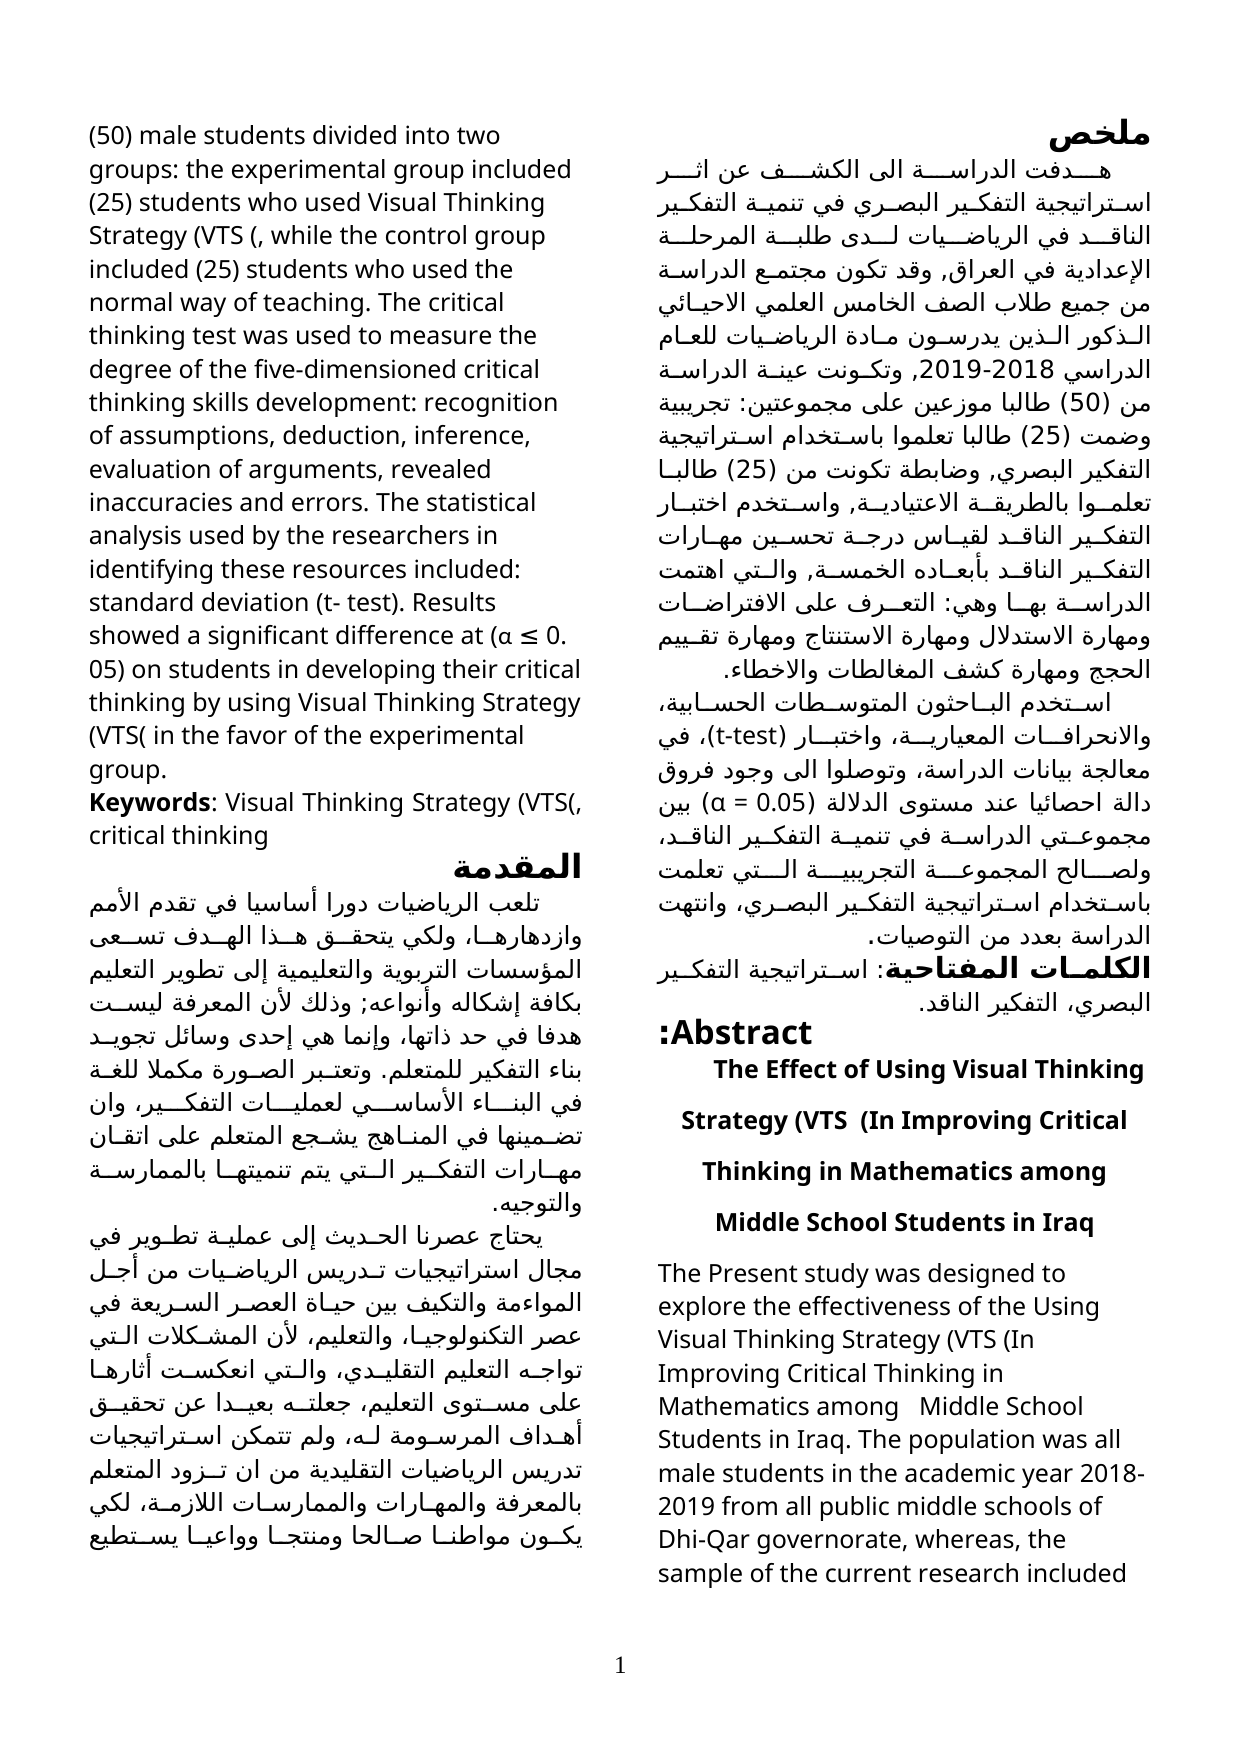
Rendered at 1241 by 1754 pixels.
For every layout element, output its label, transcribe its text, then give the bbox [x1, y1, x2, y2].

text Keywords: Visual Thinking Strategy (VTS(, critical thinking [89, 785, 583, 851]
text استخدم الباحثون المتوسطات الحسابية، والانحرافات المعيارية، واختبار (t-test)، في معالجة بيانات الدراسة، وتوصلوا الى وجود فروق دالة احصائيا عند مستوى الدلالة (α = 0.05) بين مجموعتي الدراسة في تنمية التفكير الناقد، ولصالح المجموعة التجريبية التي تعلمت باستخدام استراتيجية التفكير البصري، وانتهت الدراسة بعدد من التوصيات. [658, 685, 1152, 951]
text ملخص [658, 118, 1152, 151]
text الكلمات المفتاحية: استراتيجية التفكير البصري، التفكير الناقد. [658, 951, 1152, 1018]
text تلعب الرياضيات دورا أساسيا في تقدم الأمم وازدهارها، ولكي يتحقق هذا الهدف تسعى المؤسسات التربوية والتعليمية إلى تطوير التعليم بكافة إشكاله وأنواعه; وذلك لأن المعرفة ليست هدفا في حد ذاتها، وإنما هي إحدى وسائل تجويد بناء التفكير للمتعلم. وتعتبر الصورة مكملا للغة في البناء الأساسي لعمليات التفكير، وان تضمينها في المناهج يشجع المتعلم على اتقان مهارات التفكير التي يتم تنميتها بالممارسة والتوجيه. [89, 885, 583, 1218]
text Abstract: [658, 1018, 1152, 1051]
text The Present study was designed to explore the effectiveness of the Using Visual Thinking Strategy (VTS (In Improving Critical Thinking in Mathematics among Middle School Students in Iraq. The population was all male students in the academic year 2018-2019 from all public middle schools of Dhi-Qar governorate, whereas, the sample of the current research included (50) male students divided into two groups: the experimental group included (25) students who used Visual Thinking Strategy (VTS (, while the control group included (25) students who used the normal way of teaching. The critical thinking test was used to measure the degree of the five-dimensioned critical thinking skills development: recognition of assumptions, deduction, inference, evaluation of arguments, revealed inaccuracies and errors. The statistical analysis used by the researchers in identifying these resources included: standard deviation (t- test). Results showed a significant difference at (α ≤ 0. 05) on students in developing their critical thinking by using Visual Thinking Strategy (VTS( in the favor of the experimental group. [89, 118, 583, 785]
text المقدمة [89, 851, 583, 885]
text The Present study was designed to explore the effectiveness of the Using Visual Thinking Strategy (VTS (In Improving Critical Thinking in Mathematics among Middle School Students in Iraq. The population was all male students in the academic year 2018-2019 from all public middle schools of Dhi-Qar governorate, whereas, the sample of the current research included (50) male students divided into two groups: the experimental group included (25) students who used Visual Thinking Strategy (VTS (, while the control group included (25) students who used the normal way of teaching. The critical thinking test was used to measure the degree of the five-dimensioned critical thinking skills development: recognition of assumptions, deduction, inference, evaluation of arguments, revealed inaccuracies and errors. The statistical analysis used by the researchers in identifying these resources included: standard deviation (t- test). Results showed a significant difference at (α ≤ 0. 05) on students in developing their critical thinking by using Visual Thinking Strategy (VTS( in the favor of the experimental group. [658, 1256, 1152, 1589]
text The Effect of Using Visual Thinking Strategy (VTS (In Improving Critical Thinking in Mathematics among Middle School Students in Iraq [658, 1051, 1152, 1239]
text هدفت الدراسة الى الكشف عن اثر استراتيجية التفكير البصري في تنمية التفكير الناقد في الرياضيات لدى طلبة المرحلة الإعدادية في العراق, وقد تكون مجتمع الدراسة من جميع طلاب الصف الخامس العلمي الاحيائي الذكور الذين يدرسون مادة الرياضيات للعام الدراسي 2018-2019, وتكونت عينة الدراسة من (50) طالبا موزعين على مجموعتين: تجريبية وضمت (25) طالبا تعلموا باستخدام استراتيجية التفكير البصري, وضابطة تكونت من (25) طالبا تعلموا بالطريقة الاعتيادية, واستخدم اختبار التفكير الناقد لقياس درجة تحسين مهارات التفكير الناقد بأبعاده الخمسة, والتي اهتمت الدراسة بها وهي: التعرف على الافتراضات ومهارة الاستدلال ومهارة الاستنتاج ومهارة تقييم الحجج ومهارة كشف المغالطات والاخطاء. [658, 151, 1152, 685]
